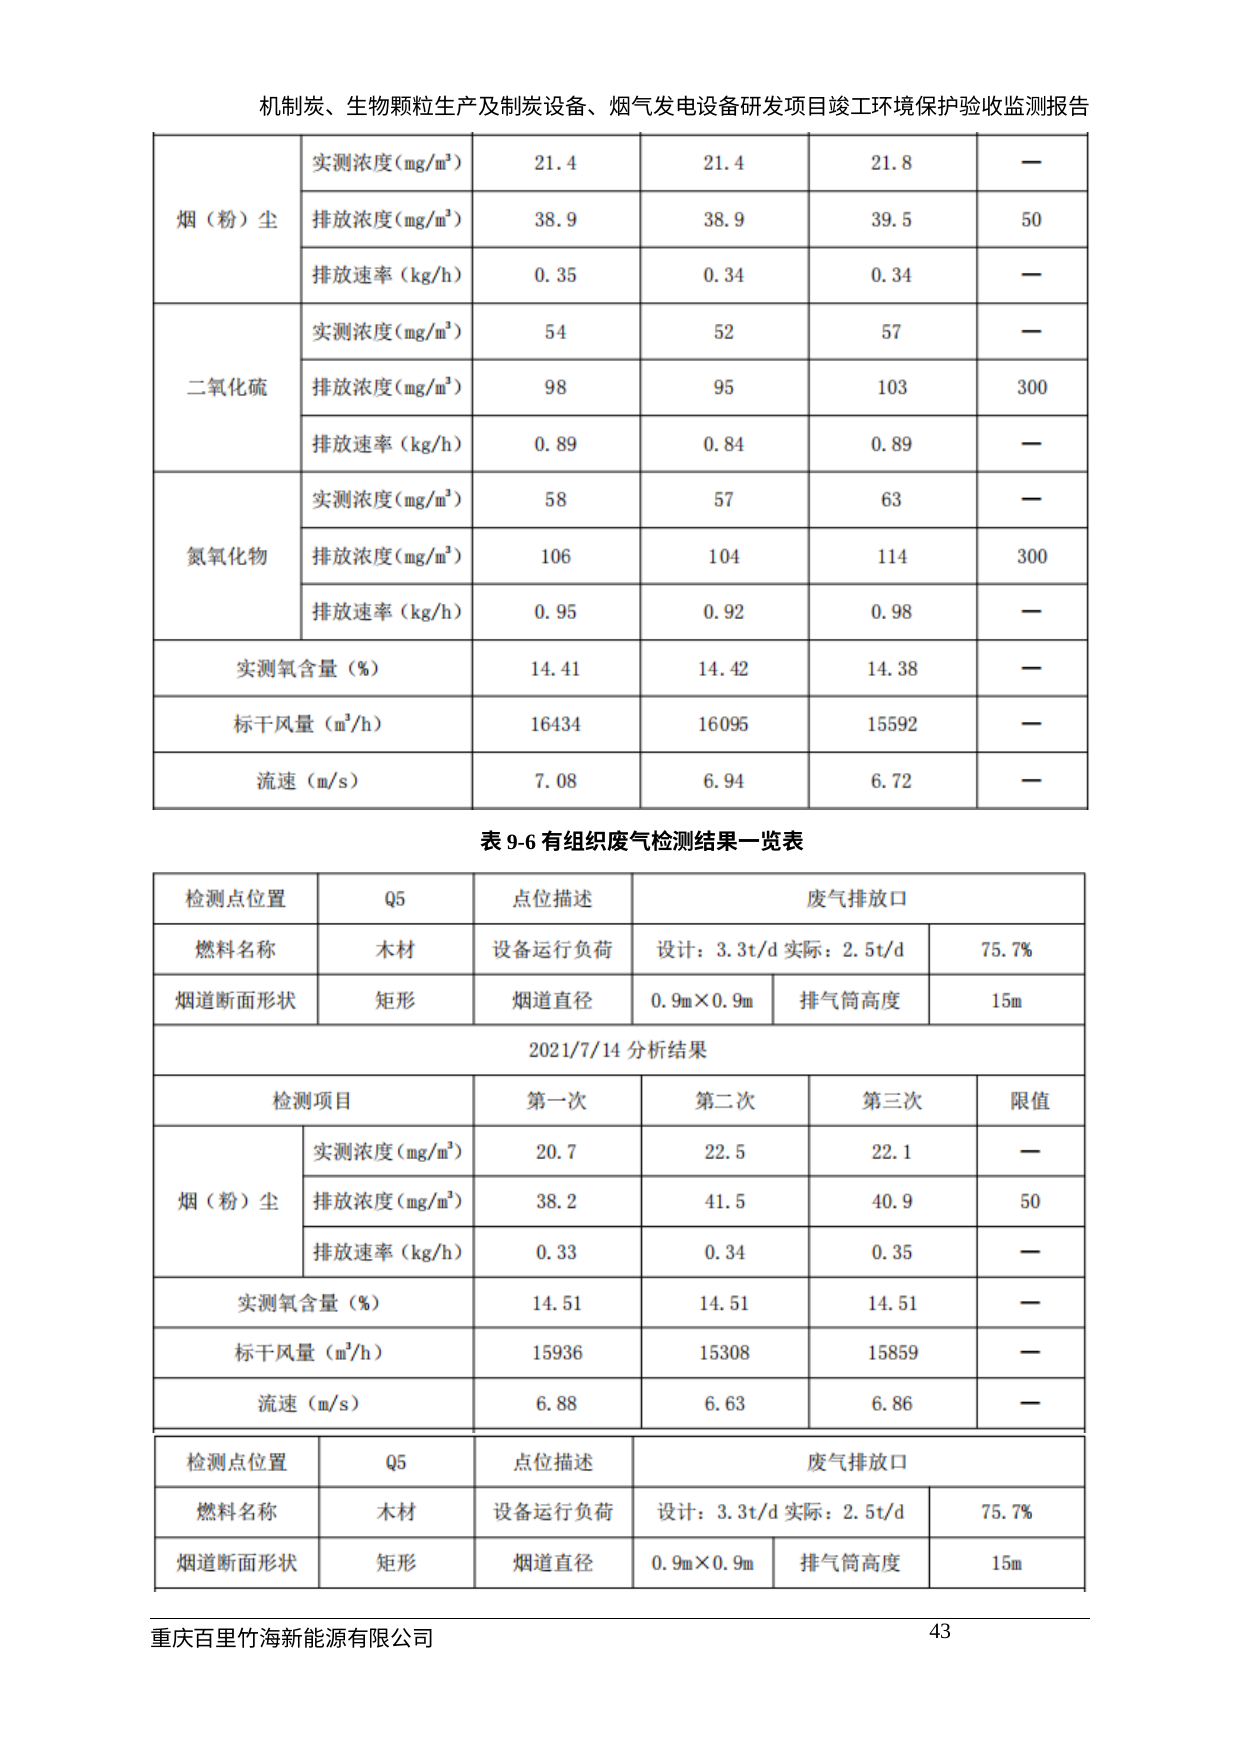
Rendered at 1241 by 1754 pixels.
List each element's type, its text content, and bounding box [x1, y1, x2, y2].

picture [150, 871, 1090, 1592]
text 表9-6 有组织废气检测结果一览表 [150, 824, 1090, 856]
picture [150, 132, 1090, 810]
